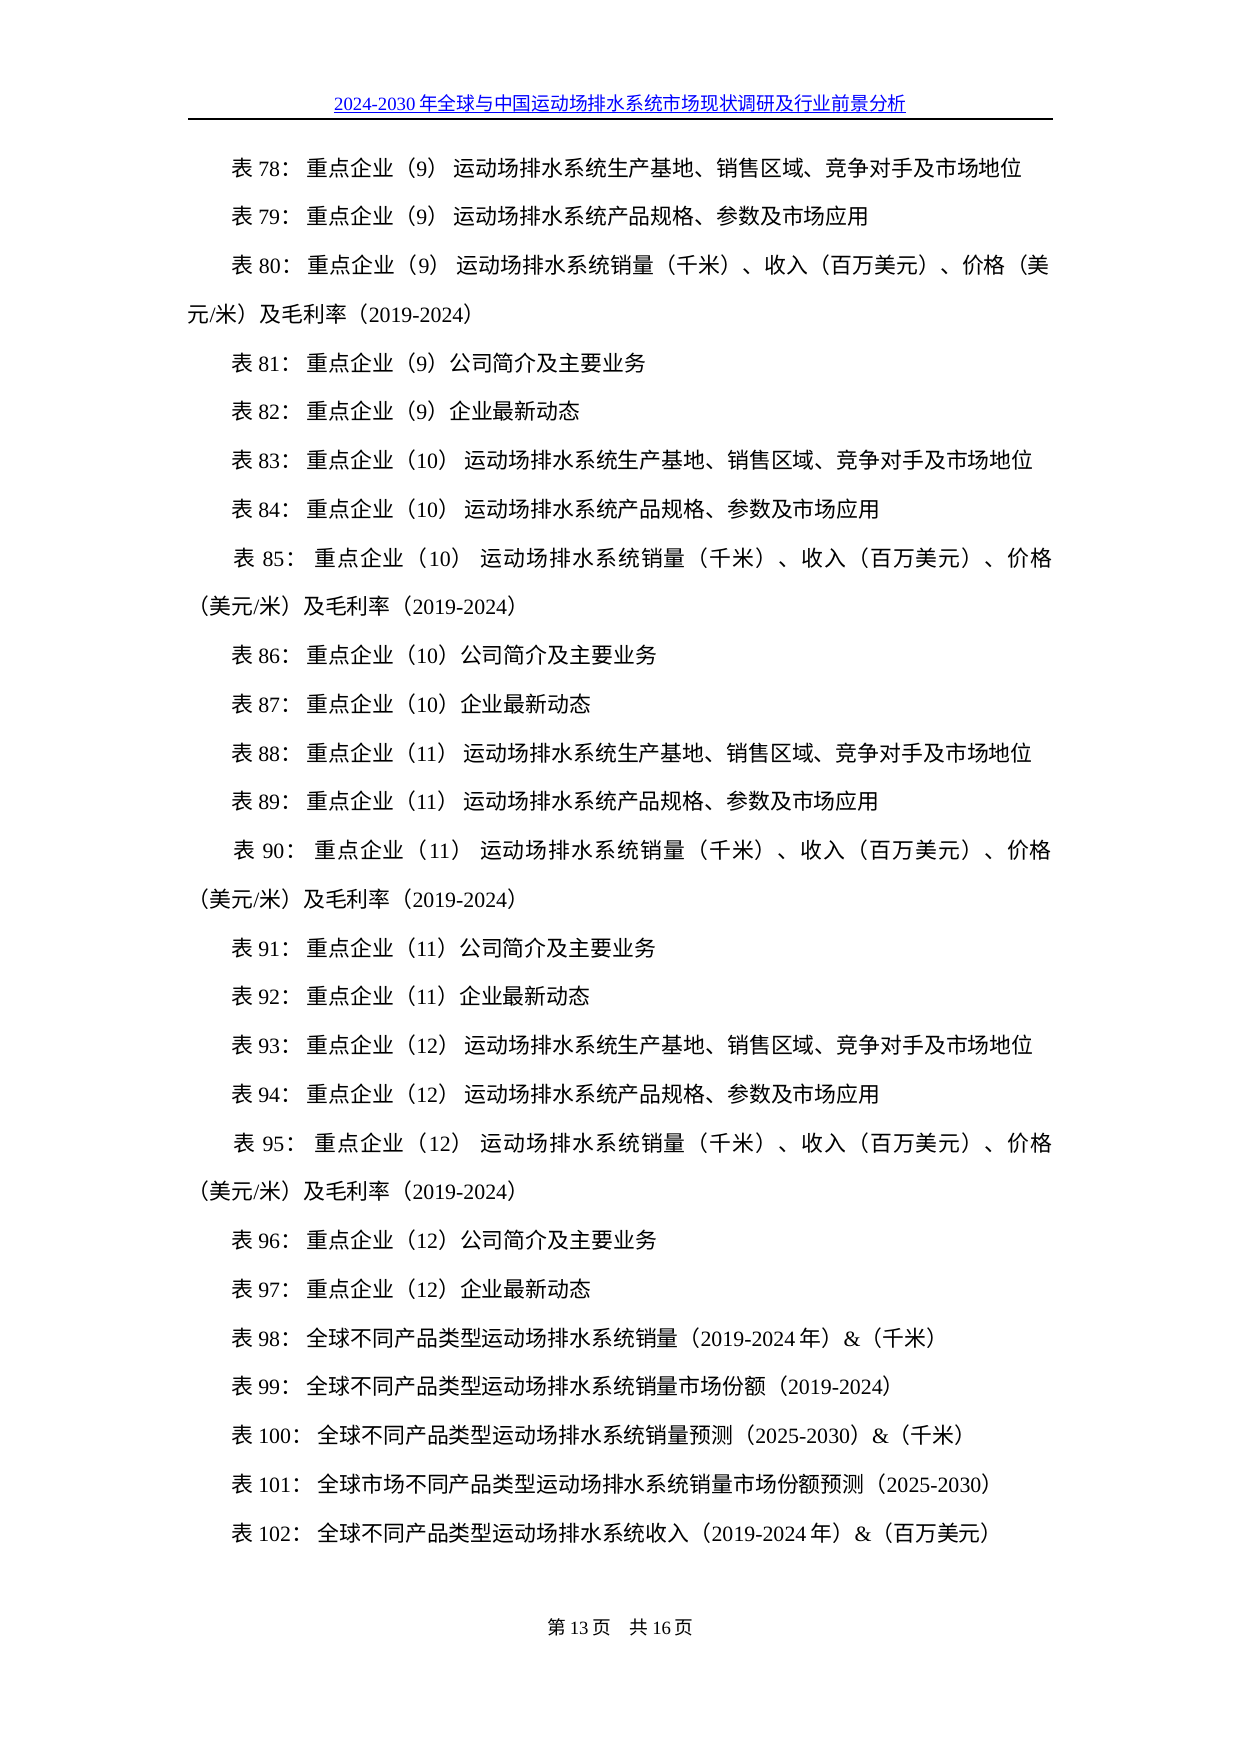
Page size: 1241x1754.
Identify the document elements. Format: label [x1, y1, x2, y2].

text [187, 150, 1053, 1548]
